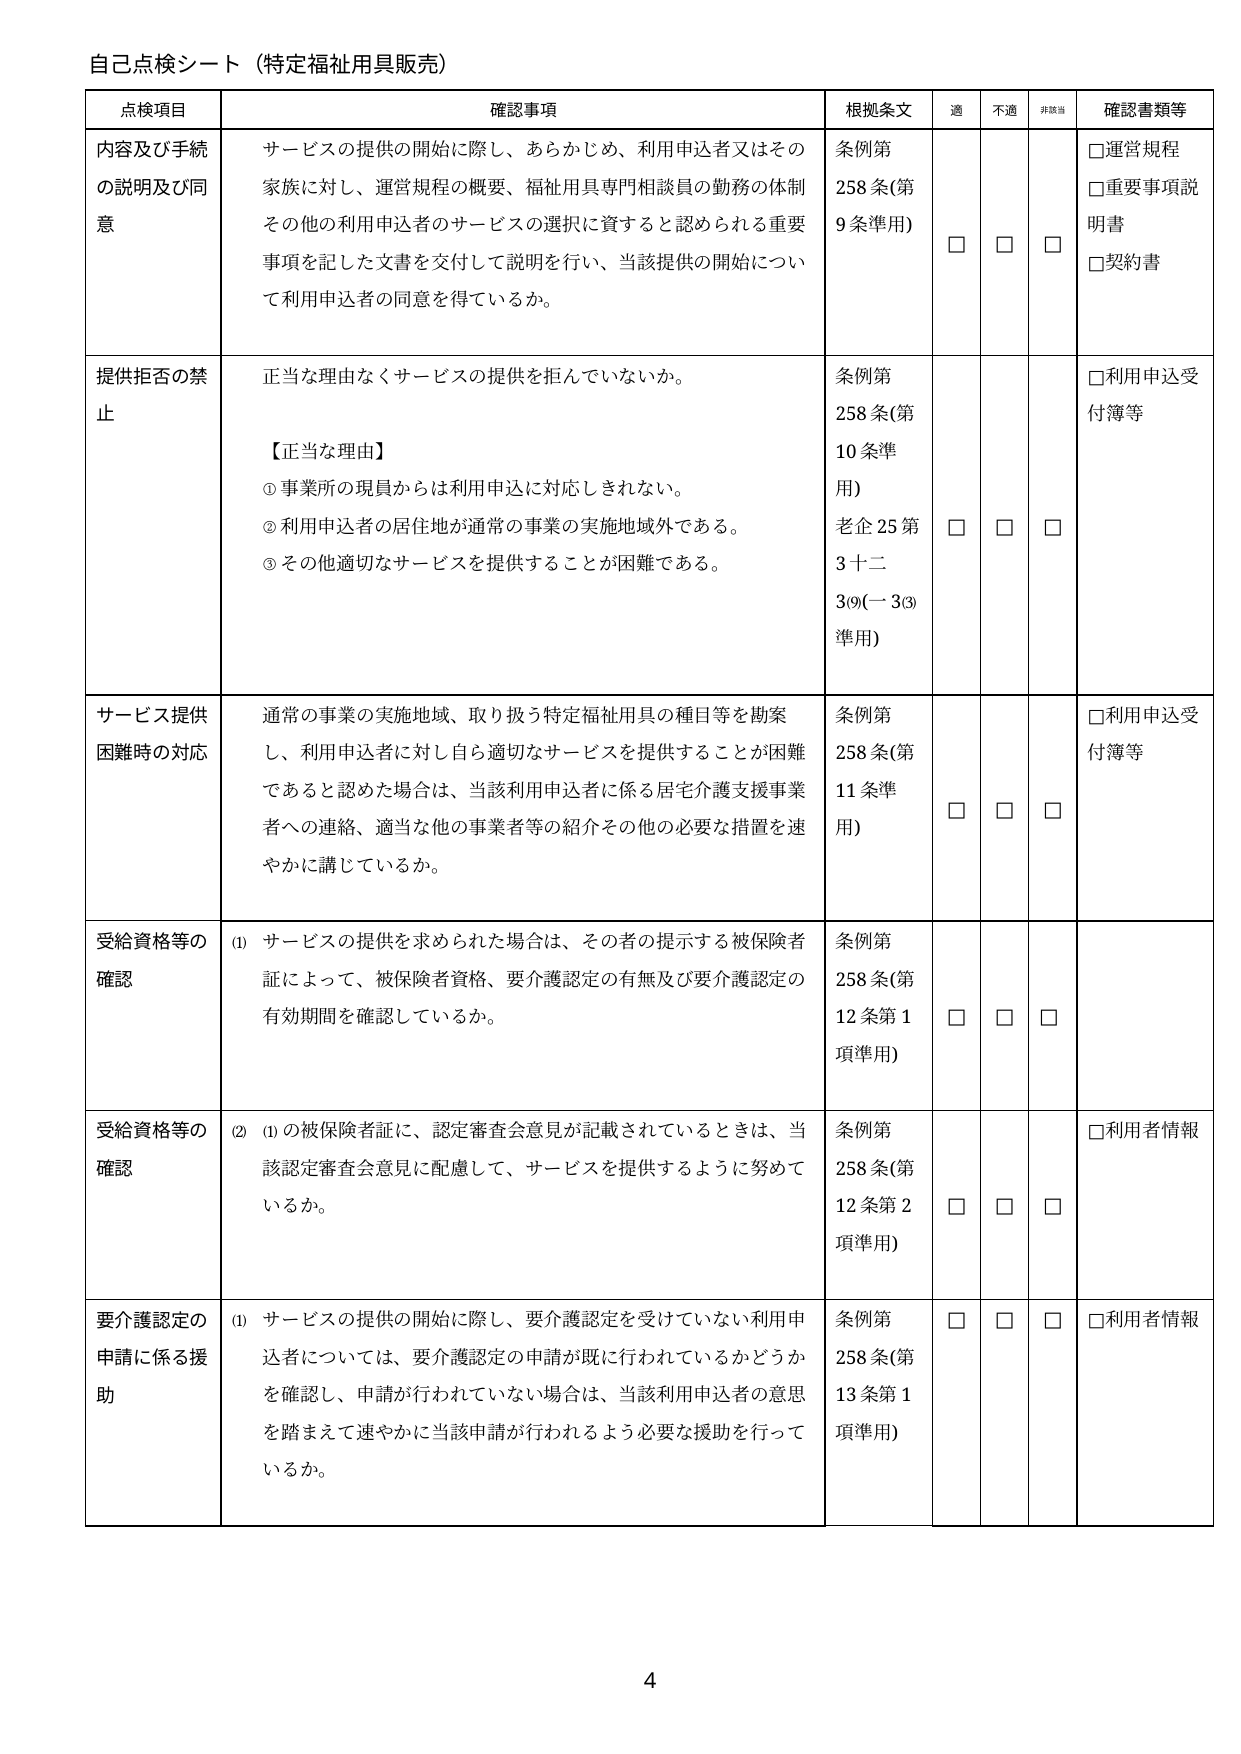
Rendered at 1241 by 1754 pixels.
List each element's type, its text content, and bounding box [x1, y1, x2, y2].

table_cell ⑴ [222, 922, 252, 1109]
table_header 適 [933, 91, 980, 128]
table_cell 条例第258条(第12条第1項準用) [826, 922, 932, 1109]
table_cell 条例第258条(第10条準用) 老企25第3十二3⑼(一3⑶準用) [826, 356, 932, 694]
table_cell 要介護認定の申請に係る援助 [86, 1300, 220, 1525]
table_cell □利用申込受付簿等 [1078, 696, 1213, 920]
table_cell サービスの提供の開始に際し、要介護認定を受けていない利用申込者については、要介護認定の申請が既に行われているかどうかを確認し、申請が行われていない場合は、当該利用申込者の意思を踏まえて速やかに当該申請が行われるよう必要な援助を行っているか。 [252, 1300, 824, 1525]
table_header 確認書類等 [1077, 91, 1213, 128]
table_header 点検項目 [86, 91, 220, 128]
table_cell □ [1029, 1111, 1076, 1298]
table_cell 通常の事業の実施地域、取り扱う特定福祉用具の種目等を勘案し、利用申込者に対し自ら適切なサービスを提供することが困難であると認めた場合は、当該利用申込者に係る居宅介護支援事業者への連絡、適当な他の事業者等の紹介その他の必要な措置を速やかに講じているか。 [252, 696, 824, 920]
table_cell 内容及び手続の説明及び同意 [86, 130, 220, 355]
table_cell □ [1029, 356, 1076, 694]
table_cell □ [1029, 922, 1076, 1109]
table_cell □ [1029, 696, 1076, 920]
table_cell 正当な理由なくサービスの提供を拒んでいないか。 【正当な理由】 ①事業所の現員からは利用申込に対応しきれない。 ②利用申込者の居住地が通常の事業の実施地域外である。 ③その他適切なサービスを提供することが困難である。 [252, 356, 824, 694]
table_cell 提供拒否の禁止 [86, 356, 220, 694]
table_cell ⑴の被保険者証に、認定審査会意見が記載されているときは、当該認定審査会意見に配慮して、サービスを提供するように努めているか。 [252, 1111, 824, 1298]
table_cell サービスの提供を求められた場合は、その者の提示する被保険者証によって、被保険者資格、要介護認定の有無及び要介護認定の有効期間を確認しているか。 [252, 922, 824, 1109]
table_cell 条例第258条(第11条準用) [826, 696, 932, 920]
table_cell □ [981, 1111, 1028, 1298]
table_cell □ [933, 356, 980, 694]
table_cell 条例第258条(第12条第2項準用) [826, 1111, 932, 1298]
table_cell [222, 130, 252, 355]
table_cell □ [981, 130, 1028, 355]
table_cell □ [933, 1111, 980, 1298]
table_cell □ [981, 696, 1028, 920]
table_cell □ [1029, 1300, 1076, 1525]
table_cell □ [981, 922, 1028, 1109]
table_cell サービス提供困難時の対応 [86, 696, 220, 920]
table_cell □ [933, 130, 980, 355]
table_cell [1078, 922, 1213, 1109]
table_cell □利用者情報 [1078, 1111, 1213, 1298]
table_cell ⑵ [222, 1111, 252, 1298]
table_cell 受給資格等の確認 [86, 921, 220, 1109]
table_cell [222, 356, 252, 694]
table_cell □ [933, 696, 980, 920]
table_cell □ [981, 1300, 1028, 1525]
table_cell 受給資格等の確認 [86, 1111, 220, 1298]
table_cell □利用申込受付簿等 [1078, 356, 1213, 694]
table_cell □ [933, 922, 980, 1109]
table_cell □ [981, 356, 1028, 694]
table_header 不適 [981, 91, 1028, 128]
table_cell ⑴ [222, 1300, 252, 1525]
table_cell □ [1029, 130, 1076, 355]
table_header 根拠条文 [826, 91, 932, 128]
table_cell 条例第258条(第9条準用) [826, 130, 932, 355]
table_cell □ [933, 1300, 980, 1525]
table_cell □運営規程 □重要事項説明書 □契約書 [1078, 130, 1213, 355]
table_cell サービスの提供の開始に際し、あらかじめ、利用申込者又はその家族に対し、運営規程の概要、福祉用具専門相談員の勤務の体制その他の利用申込者のサービスの選択に資すると認められる重要事項を記した文書を交付して説明を行い、当該提供の開始について利用申込者の同意を得ているか。 [252, 130, 824, 355]
table_cell 条例第258条(第13条第1項準用) [826, 1300, 932, 1525]
table_header 非該当 [1029, 91, 1076, 128]
table_header 確認事項 [222, 91, 824, 128]
table_cell [222, 696, 252, 920]
table_cell □利用者情報 [1078, 1300, 1213, 1525]
